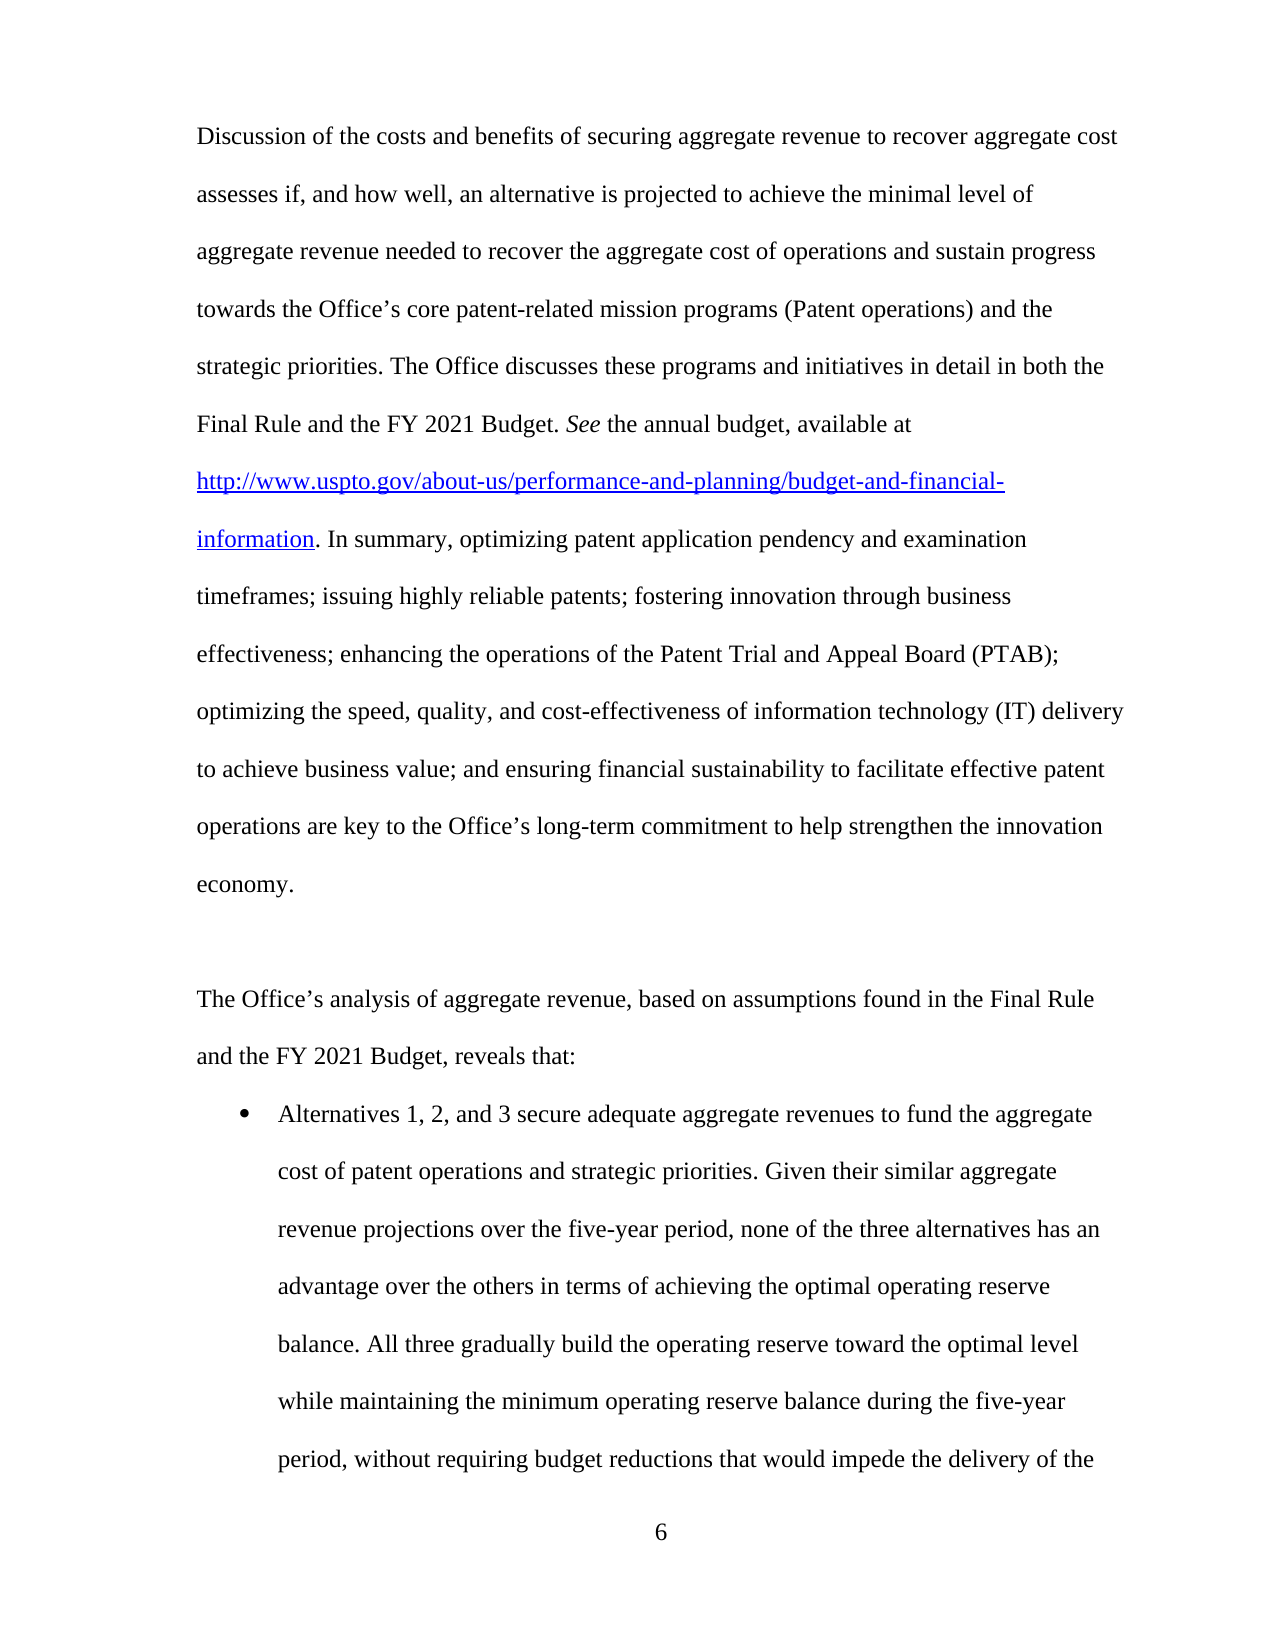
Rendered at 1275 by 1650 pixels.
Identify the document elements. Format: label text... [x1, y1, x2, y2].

text Discussion of the costs and benefits of securing aggregate revenue to recover aggregate cost assesses if, and how well, an alternative is projected to achieve the minimal level of aggregate revenue needed to recover the aggregate cost of operations and sustain progress towards the Office’s core patent-related mission programs (Patent operations) and the strategic priorities. The Office discusses these programs and initiatives in detail in both the Final Rule and the FY 2021 Budget. See the annual budget, available at http://www.uspto.gov/about-us/performance-and-planning/budget-and-financial-information. In summary, optimizing patent application pendency and examination timeframes; issuing highly reliable patents; fostering innovation through business effectiveness; enhancing the operations of the Patent Trial and Appeal Board (PTAB); optimizing the speed, quality, and cost-effectiveness of information technology (IT) delivery to achieve business value; and ensuring financial sustainability to facilitate effective patent operations are key to the Office’s long-term commitment to help strengthen the innovation economy. [196, 121, 1125, 898]
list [240, 1099, 1125, 1473]
text The Office’s analysis of aggregate revenue, based on assumptions found in the Final Rule and the FY 2021 Budget, reveals that: [196, 984, 1125, 1070]
